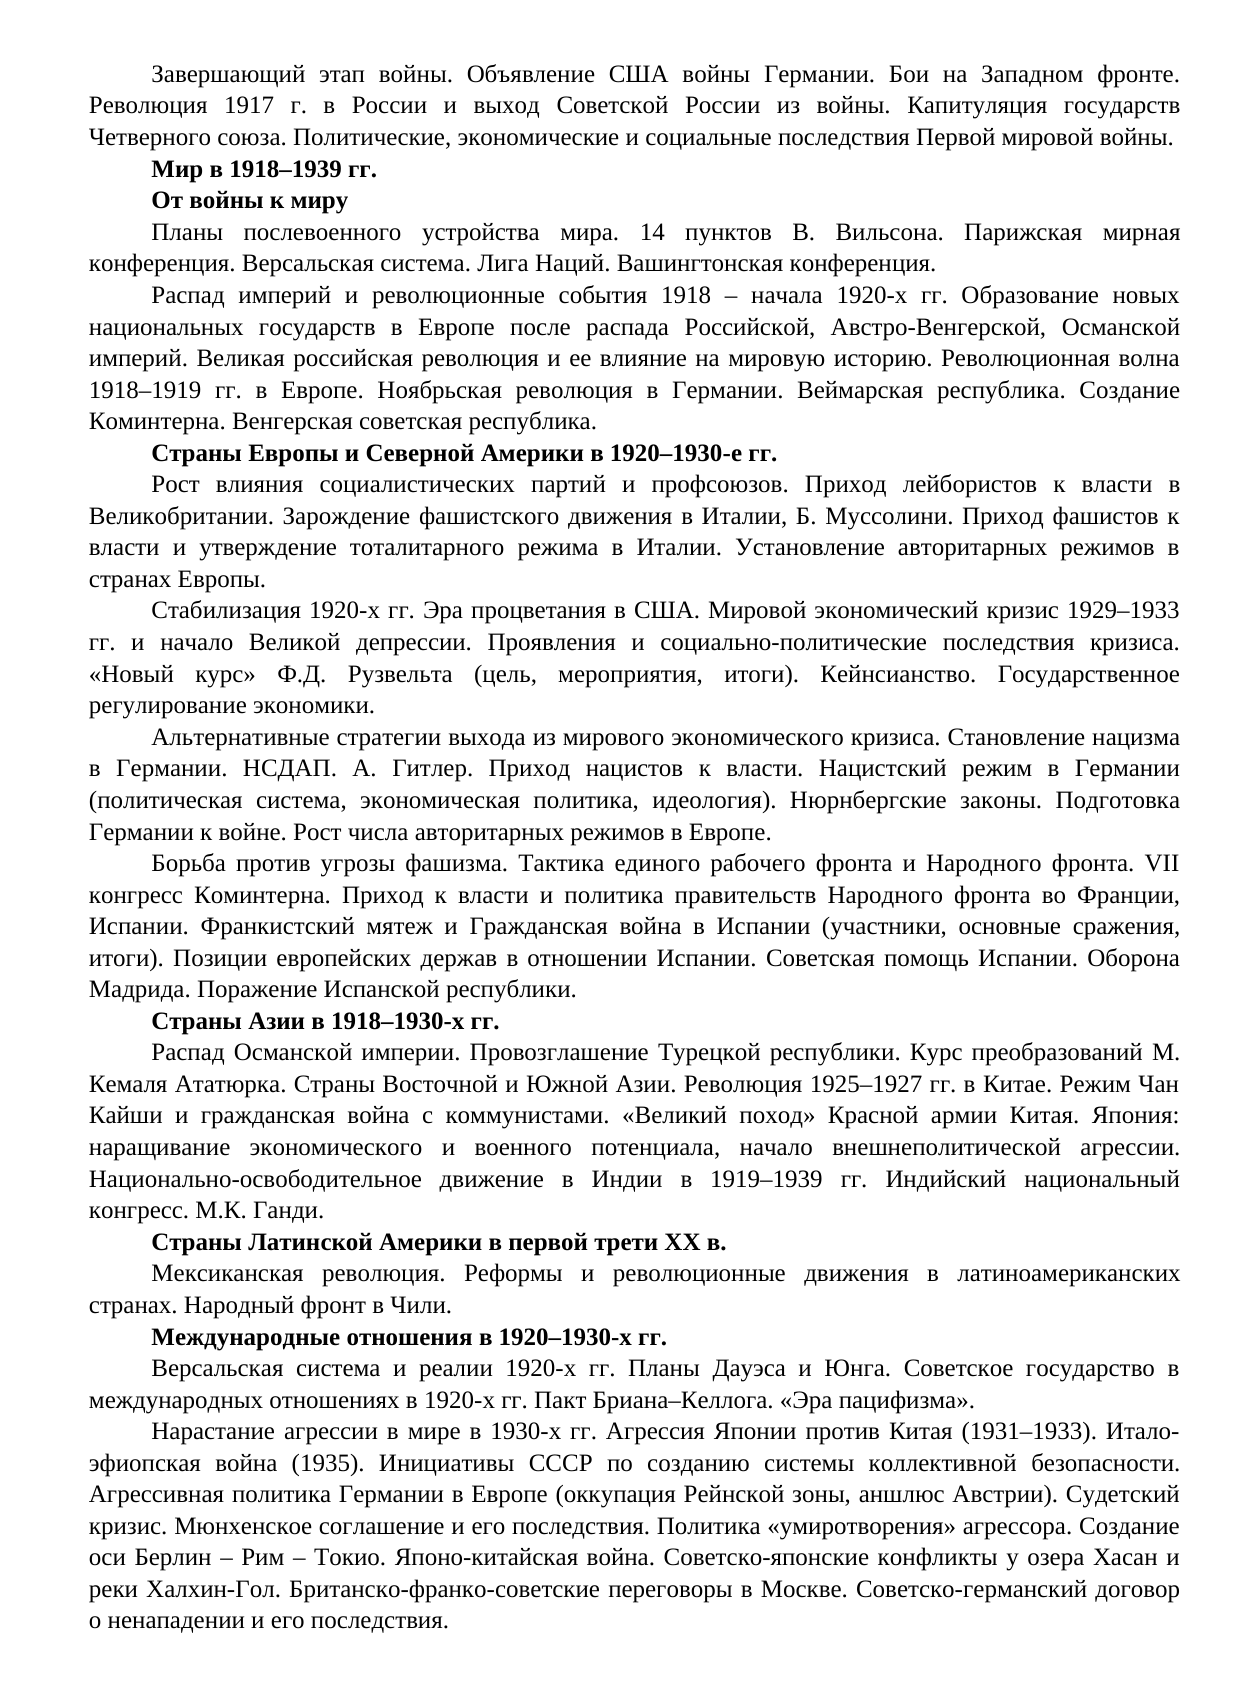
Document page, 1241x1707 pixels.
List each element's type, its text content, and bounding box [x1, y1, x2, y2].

text Страны Латинской Америки в первой трети ХХ в. [89, 1227, 1181, 1256]
text От войны к миру [89, 185, 1181, 214]
text Мир в 1918–1939 гг. [89, 154, 1181, 182]
text Планы послевоенного устройства мира. 14 пунктов В. Вильсона. Парижская мирная конференция. Версальская система. Лига Наций. Вашингтонская конференция. [89, 217, 1181, 277]
text Распад империй и революционные события 1918 – начала 1920-х гг. Образование новых национальных государств в Европе после распада Российской, Австро-Венгерской, Османской империй. Великая российская революция и ее влияние на мировую историю. Революционная волна 1918–1919 гг. в Европе. Ноябрьская революция в Германии. Веймарская республика. Создание Коминтерна. Венгерская советская республика. [89, 280, 1181, 435]
text Альтернативные стратегии выхода из мирового экономического кризиса. Становление нацизма в Германии. НСДАП. А. Гитлер. Приход нацистов к власти. Нацистский режим в Германии (политическая система, экономическая политика, идеология). Нюрнбергские законы. Подготовка Германии к войне. Рост числа авторитарных режимов в Европе. [89, 722, 1181, 845]
text Борьба против угрозы фашизма. Тактика единого рабочего фронта и Народного фронта. VII конгресс Коминтерна. Приход к власти и политика правительств Народного фронта во Франции, Испании. Франкистский мятеж и Гражданская война в Испании (участники, основные сражения, итоги). Позиции европейских держав в отношении Испании. Советская помощь Испании. Оборона Мадрида. Поражение Испанской республики. [89, 848, 1181, 1003]
text Нарастание агрессии в мире в 1930-х гг. Агрессия Японии против Китая (1931–1933). Итало-эфиопская война (1935). Инициативы СССР по созданию системы коллективной безопасности. Агрессивная политика Германии в Европе (оккупация Рейнской зоны, аншлюс Австрии). Судетский кризис. Мюнхенское соглашение и его последствия. Политика «умиротворения» агрессора. Создание оси Берлин – Рим – Токио. Японо-китайская война. Советско-японские конфликты у озера Хасан и реки Халхин-Гол. Британско-франко-советские переговоры в Москве. Советско-германский договор о ненападении и его последствия. [89, 1416, 1181, 1634]
text Версальская система и реалии 1920-х гг. Планы Дауэса и Юнга. Советское государство в международных отношениях в 1920‑х гг. Пакт Бриана–Келлога. «Эра пацифизма». [89, 1353, 1181, 1413]
text Рост влияния социалистических партий и профсоюзов. Приход лейбористов к власти в Великобритании. Зарождение фашистского движения в Италии, Б. Муссолини. Приход фашистов к власти и утверждение тоталитарного режима в Италии. Установление авторитарных режимов в странах Европы. [89, 469, 1181, 593]
text Страны Азии в 1918–1930-х гг. [89, 1006, 1181, 1035]
text Стабилизация 1920-х гг. Эра процветания в США. Мировой экономический кризис 1929–1933 гг. и начало Великой депрессии. Проявления и социально-политические последствия кризиса. «Новый курс» Ф.Д. Рузвельта (цель, мероприятия, итоги). Кейнсианство. Государственное регулирование экономики. [89, 596, 1181, 719]
text Завершающий этап войны. Объявление США войны Германии. Бои на Западном фронте. Революция 1917 г. в России и выход Советской России из войны. Капитуляция государств Четверного союза. Политические, экономические и социальные последствия Первой мировой войны. [89, 59, 1181, 151]
text Распад Османской империи. Провозглашение Турецкой республики. Курс преобразований М. Кемаля Ататюрка. Страны Восточной и Южной Азии. Революция 1925–1927 гг. в Китае. Режим Чан Кайши и гражданская война с коммунистами. «Великий поход» Красной армии Китая. Япония: наращивание экономического и военного потенциала, начало внешнеполитической агрессии. Национально-освободительное движение в Индии в 1919–1939 гг. Индийский национальный конгресс. М.К. Ганди. [89, 1037, 1181, 1224]
text Мексиканская революция. Реформы и революционные движения в латиноамериканских странах. Народный фронт в Чили. [89, 1258, 1181, 1319]
text Страны Европы и Северной Америки в 1920–1930‑е гг. [89, 438, 1181, 467]
text Международные отношения в 1920–1930-х гг. [89, 1322, 1181, 1350]
